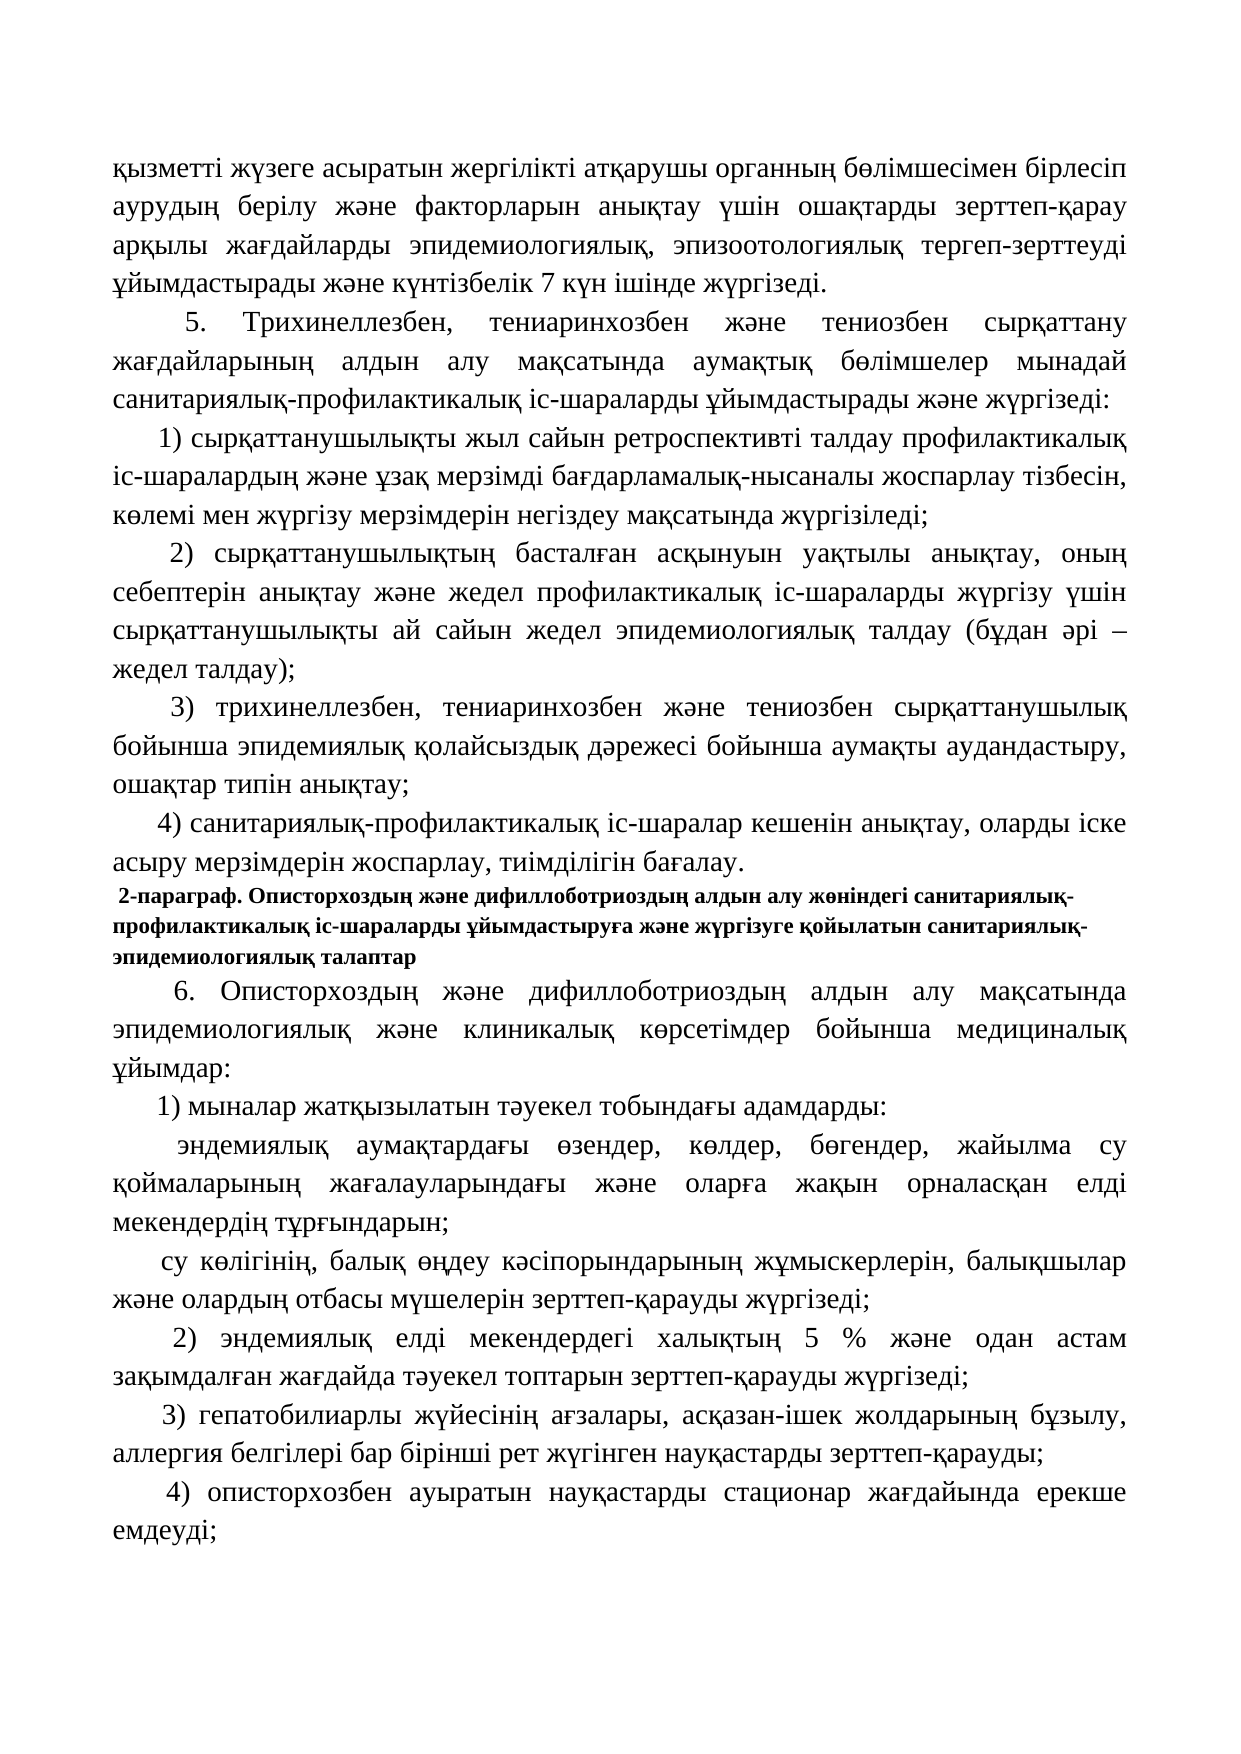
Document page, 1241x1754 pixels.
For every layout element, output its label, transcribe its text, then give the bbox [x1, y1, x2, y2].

text 6. Описторхоздың және дифиллоботриоздың алдын алу мақсатында эпидемиологиялық және клиникалық көрсетімдер бойынша медициналық ұйымдар: [112, 973, 1128, 1083]
text 3) трихинеллезбен, тениаринхозбен және тениозбен сырқаттанушылық бойынша эпидемиялық қолайсыздық дәрежесі бойынша аумақты аудандастыру, ошақтар типін анықтау; [112, 689, 1128, 800]
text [112, 150, 1128, 299]
text су көлігінің, балық өңдеу кәсіпорындарының жұмыскерлерін, балықшылар және олардың отбасы мүшелерін зерттеп-қарауды жүргізеді; [112, 1243, 1128, 1315]
text 1) мыналар жатқызылатын тәуекел тобындағы адамдарды: [112, 1088, 1128, 1122]
text 1) сырқаттанушылықты жыл сайын ретроспективті талдау профилактикалық іс-шаралардың және ұзақ мерзімді бағдарламалық-нысаналы жоспарлау тізбесін, көлемі мен жүргізу мерзімдерін негіздеу мақсатында жүргізіледі; [112, 420, 1128, 530]
text 4) описторхозбен ауыратын науқастарды стационар жағдайында ерекше емдеуді; [112, 1474, 1128, 1546]
text 2) эндемиялық елді мекендердегі халықтың 5 % және одан астам зақымдалған жағдайда тәуекел топтарын зерттеп-қарауды жүргізеді; [112, 1320, 1128, 1392]
text 2-параграф. Описторхоздың және дифиллоботриоздың алдын алу жөніндегі санитариялық-профилактикалық іс-шараларды ұйымдастыруға және жүргізуге қойылатын санитариялық-эпидемиологиялық талаптар [112, 882, 1128, 969]
text 2) сырқаттанушылықтың басталған асқынуын уақтылы анықтау, оның себептерін анықтау және жедел профилактикалық іс-шараларды жүргізу үшін сырқаттанушылықты ай сайын жедел эпидемиологиялық талдау (бұдан әрі – жедел талдау); [112, 535, 1128, 684]
text 5. Трихинеллезбен, тениаринхозбен және тениозбен сырқаттану жағдайларының алдын алу мақсатында аумақтық бөлімшелер мынадай санитариялық-профилактикалық іс-шараларды ұйымдастырады және жүргізеді: [112, 304, 1128, 415]
text 3) гепатобилиарлы жүйесінің ағзалары, асқазан-ішек жолдарының бұзылу, аллергия белгілері бар бірінші рет жүгінген науқастарды зерттеп-қарауды; [112, 1397, 1128, 1469]
text эндемиялық аумақтардағы өзендер, көлдер, бөгендер, жайылма су қоймаларының жағалауларындағы және оларға жақын орналасқан елді мекендердің тұрғындарын; [112, 1127, 1128, 1238]
text 4) санитариялық-профилактикалық іс-шаралар кешенін анықтау, оларды іске асыру мерзімдерін жоспарлау, тиімділігін бағалау. [112, 805, 1128, 877]
